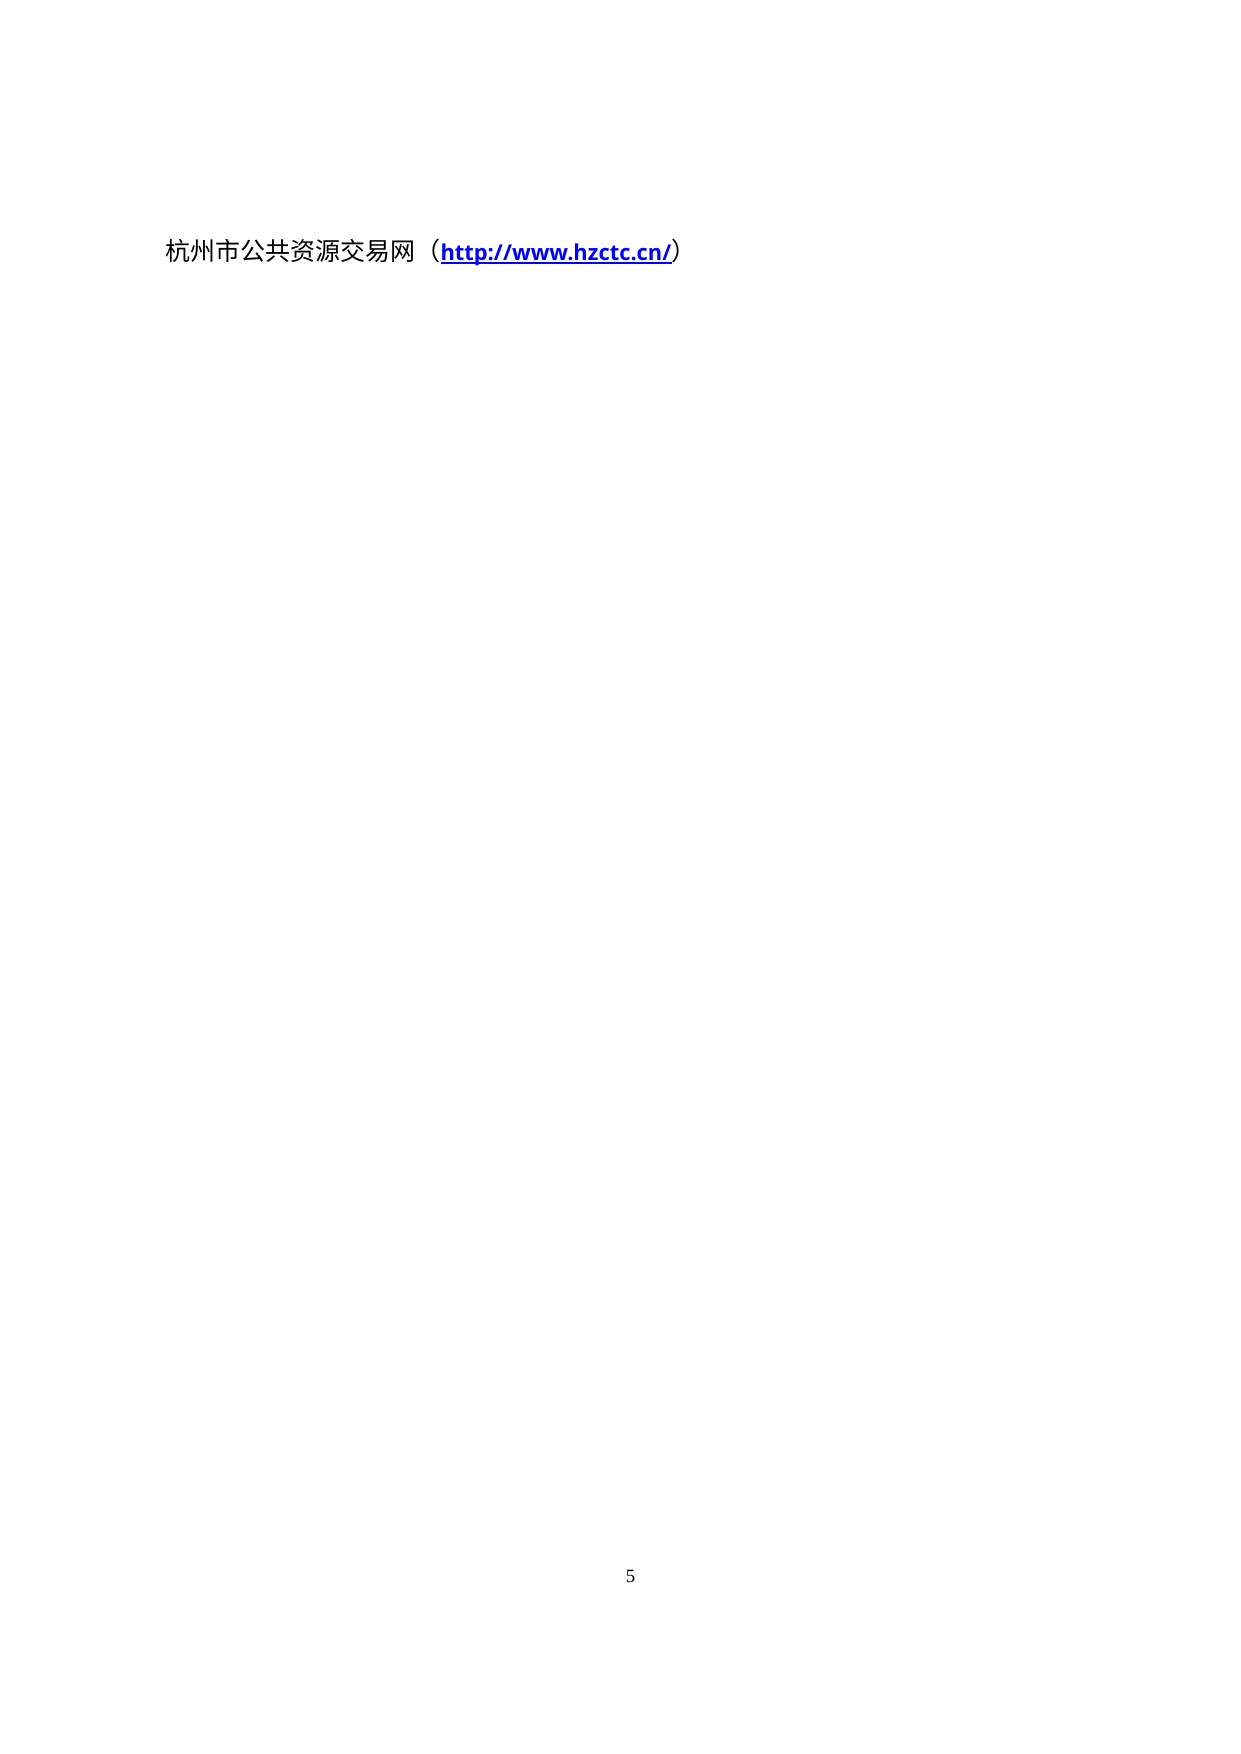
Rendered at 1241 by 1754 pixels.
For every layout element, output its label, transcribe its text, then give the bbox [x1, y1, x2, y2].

text 杭州市公共资源交易网（http://www.hzctc.cn/） [165, 218, 1107, 271]
